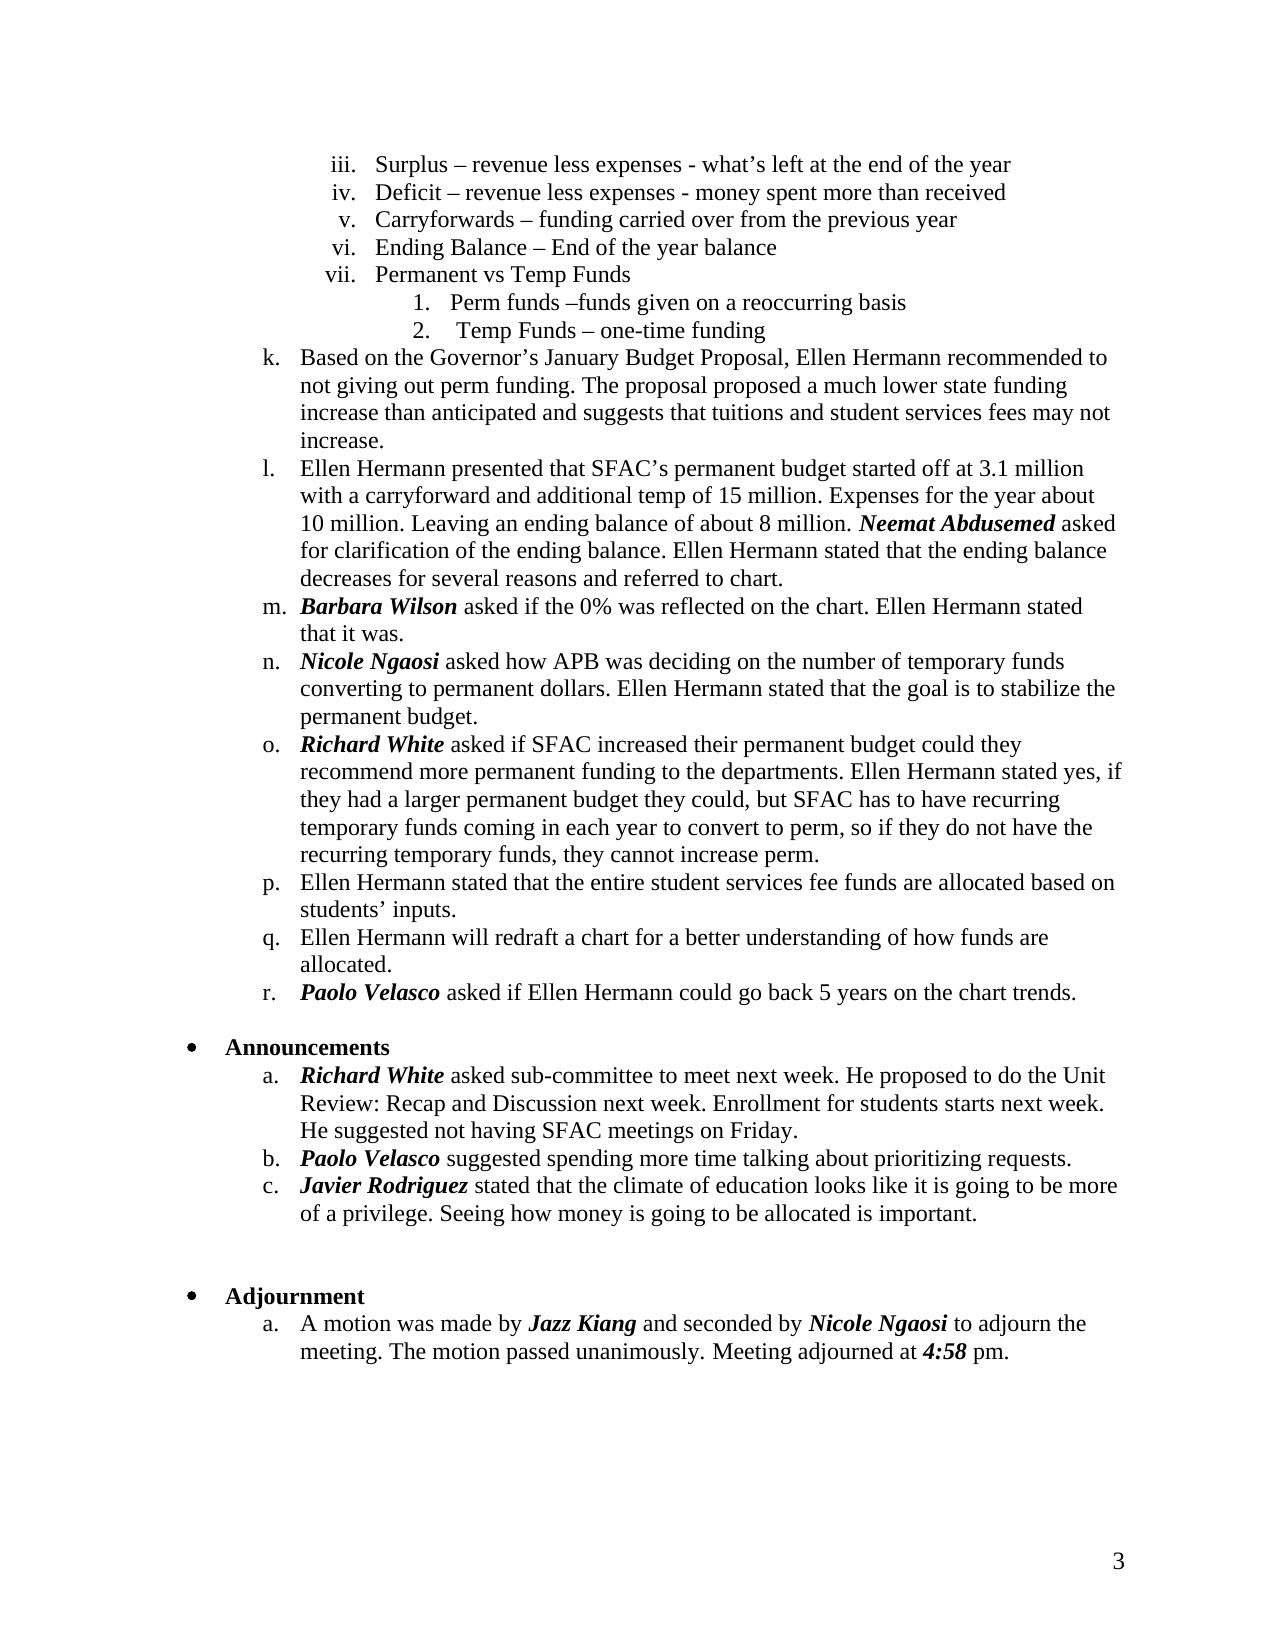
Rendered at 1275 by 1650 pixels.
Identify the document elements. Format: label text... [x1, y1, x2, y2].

list Ellen Hermann will redraft a chart for a better understanding of how funds are allocated. [262, 923, 1125, 978]
list Announcements [187, 1033, 1125, 1061]
list Nicole Ngaosi asked how APB was deciding on the number of temporary funds converting to permanent dollars. Ellen Hermann stated that the goal is to stabilize the permanent budget. [262, 647, 1125, 730]
list Richard White asked if SFAC increased their permanent budget could they recommend more permanent funding to the departments. Ellen Hermann stated yes, if they had a larger permanent budget they could, but SFAC has to have recurring temporary funds coming in each year to convert to perm, so if they do not have the recurring temporary funds, they cannot increase perm. [262, 730, 1125, 868]
list Surplus – revenue less expenses - what’s left at the end of the year [356, 150, 1125, 178]
list Based on the Governor’s January Budget Proposal, Ellen Hermann recommended to not giving out perm funding. The proposal proposed a much lower state funding increase than anticipated and suggests that tuitions and student services fees may not increase. [262, 343, 1125, 454]
list Deficit – revenue less expenses - money spent more than received [356, 178, 1125, 205]
list Barbara Wilson asked if the 0% was reflected on the chart. Ellen Hermann stated that it was. [262, 592, 1125, 647]
list Paolo Velasco suggested spending more time talking about prioritizing requests. [262, 1144, 1125, 1171]
list Carryforwards – funding carried over from the previous year [356, 205, 1125, 233]
list Temp Funds – one-time funding [412, 316, 1125, 343]
list Permanent vs Temp Funds [356, 260, 1125, 288]
list Ellen Hermann presented that SFAC’s permanent budget started off at 3.1 million with a carryforward and additional temp of 15 million. Expenses for the year about 10 million. Leaving an ending balance of about 8 million. Neemat Abdusemed asked for clarification of the ending balance. Ellen Hermann stated that the ending balance decreases for several reasons and referred to chart. [262, 454, 1125, 592]
list Adjournment [187, 1282, 1125, 1309]
list A motion was made by Jazz Kiang and seconded by Nicole Ngaosi to adjourn the meeting. The motion passed unanimously. Meeting adjourned at 4:58 pm. [262, 1309, 1125, 1364]
list Ending Balance – End of the year balance [356, 233, 1125, 260]
list Ellen Hermann stated that the entire student services fee funds are allocated based on students’ inputs. [262, 868, 1125, 923]
list Perm funds –funds given on a reoccurring basis [412, 288, 1125, 316]
list Richard White asked sub-committee to meet next week. He proposed to do the Unit Review: Recap and Discussion next week. Enrollment for students starts next week. He suggested not having SFAC meetings on Friday. [262, 1061, 1125, 1144]
list Paolo Velasco asked if Ellen Hermann could go back 5 years on the chart trends. [262, 978, 1125, 1006]
list Javier Rodriguez stated that the climate of education looks like it is going to be more of a privilege. Seeing how money is going to be allocated is important. [262, 1171, 1125, 1227]
